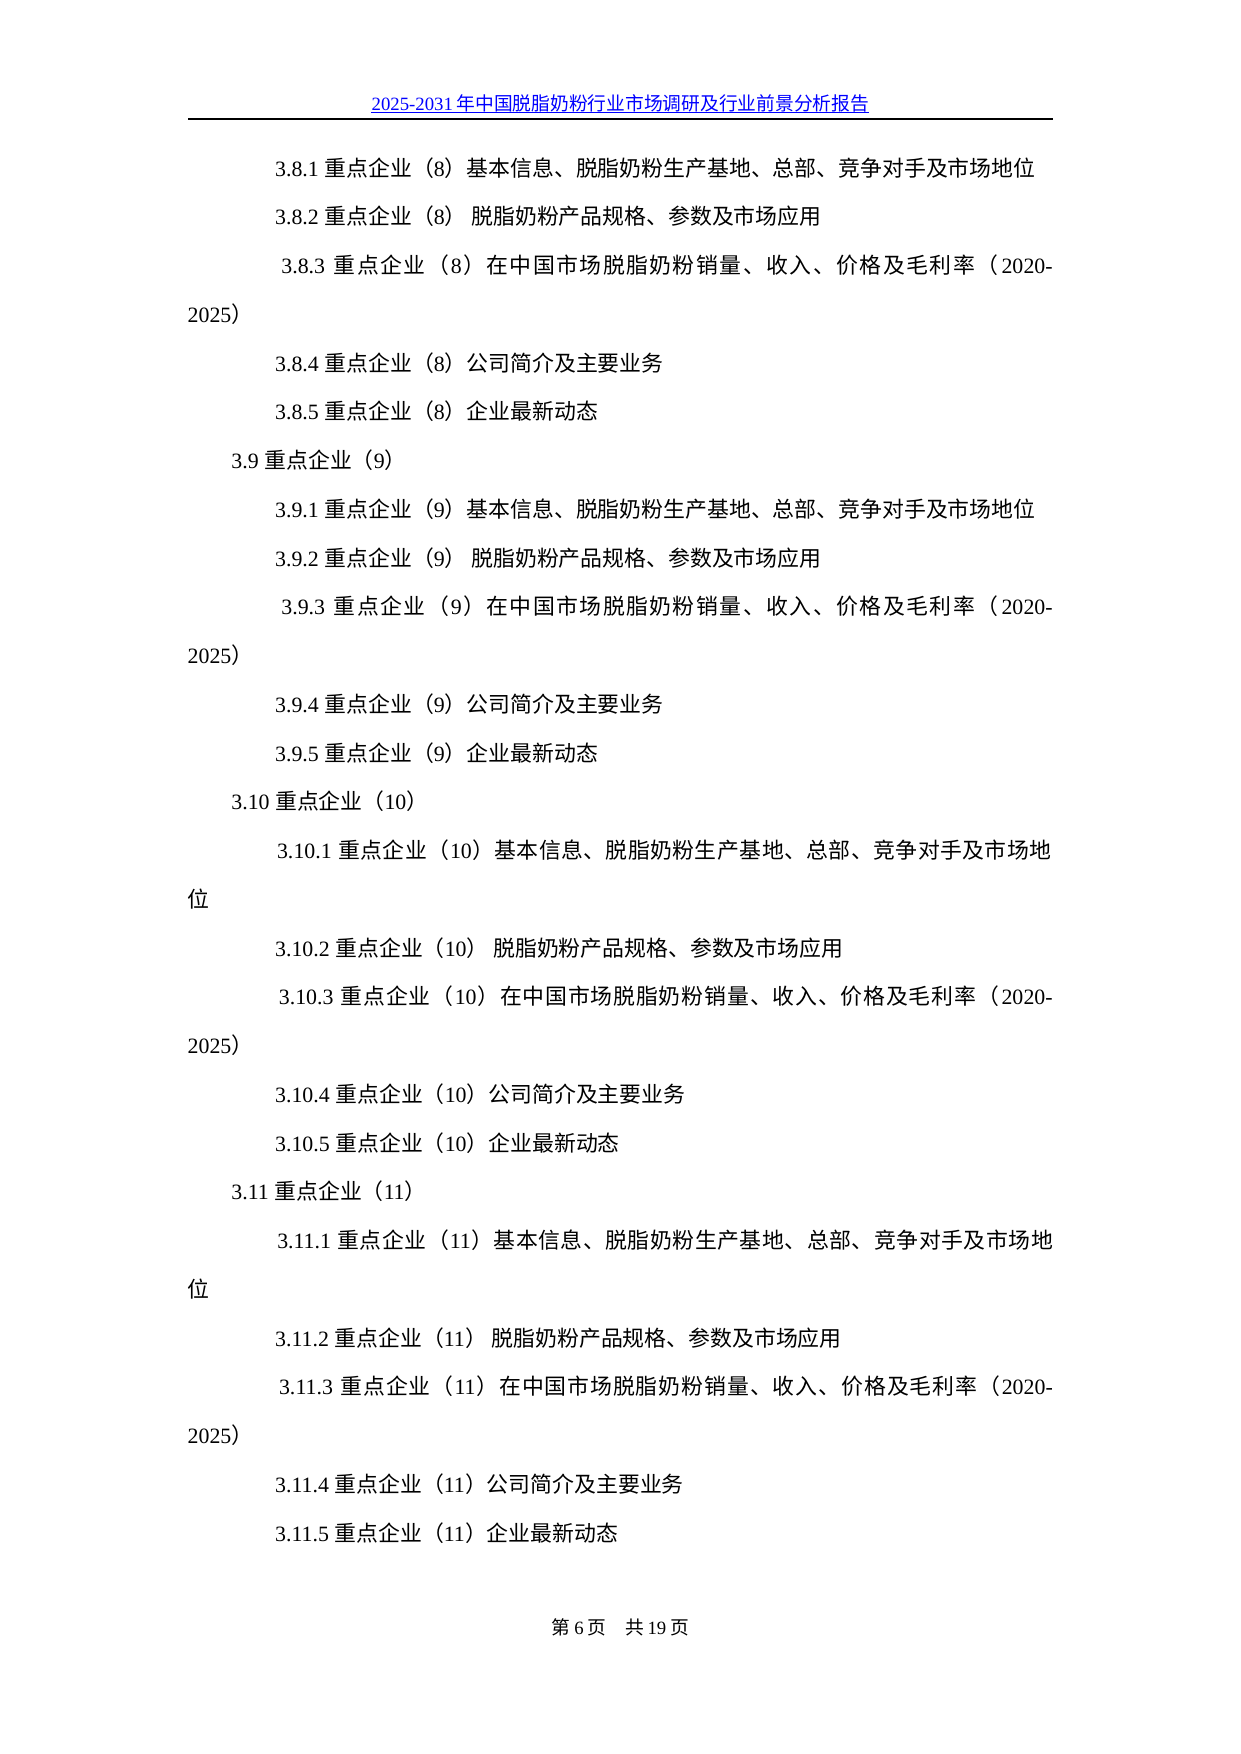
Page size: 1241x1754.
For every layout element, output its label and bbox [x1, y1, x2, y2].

text [187, 150, 1053, 1548]
